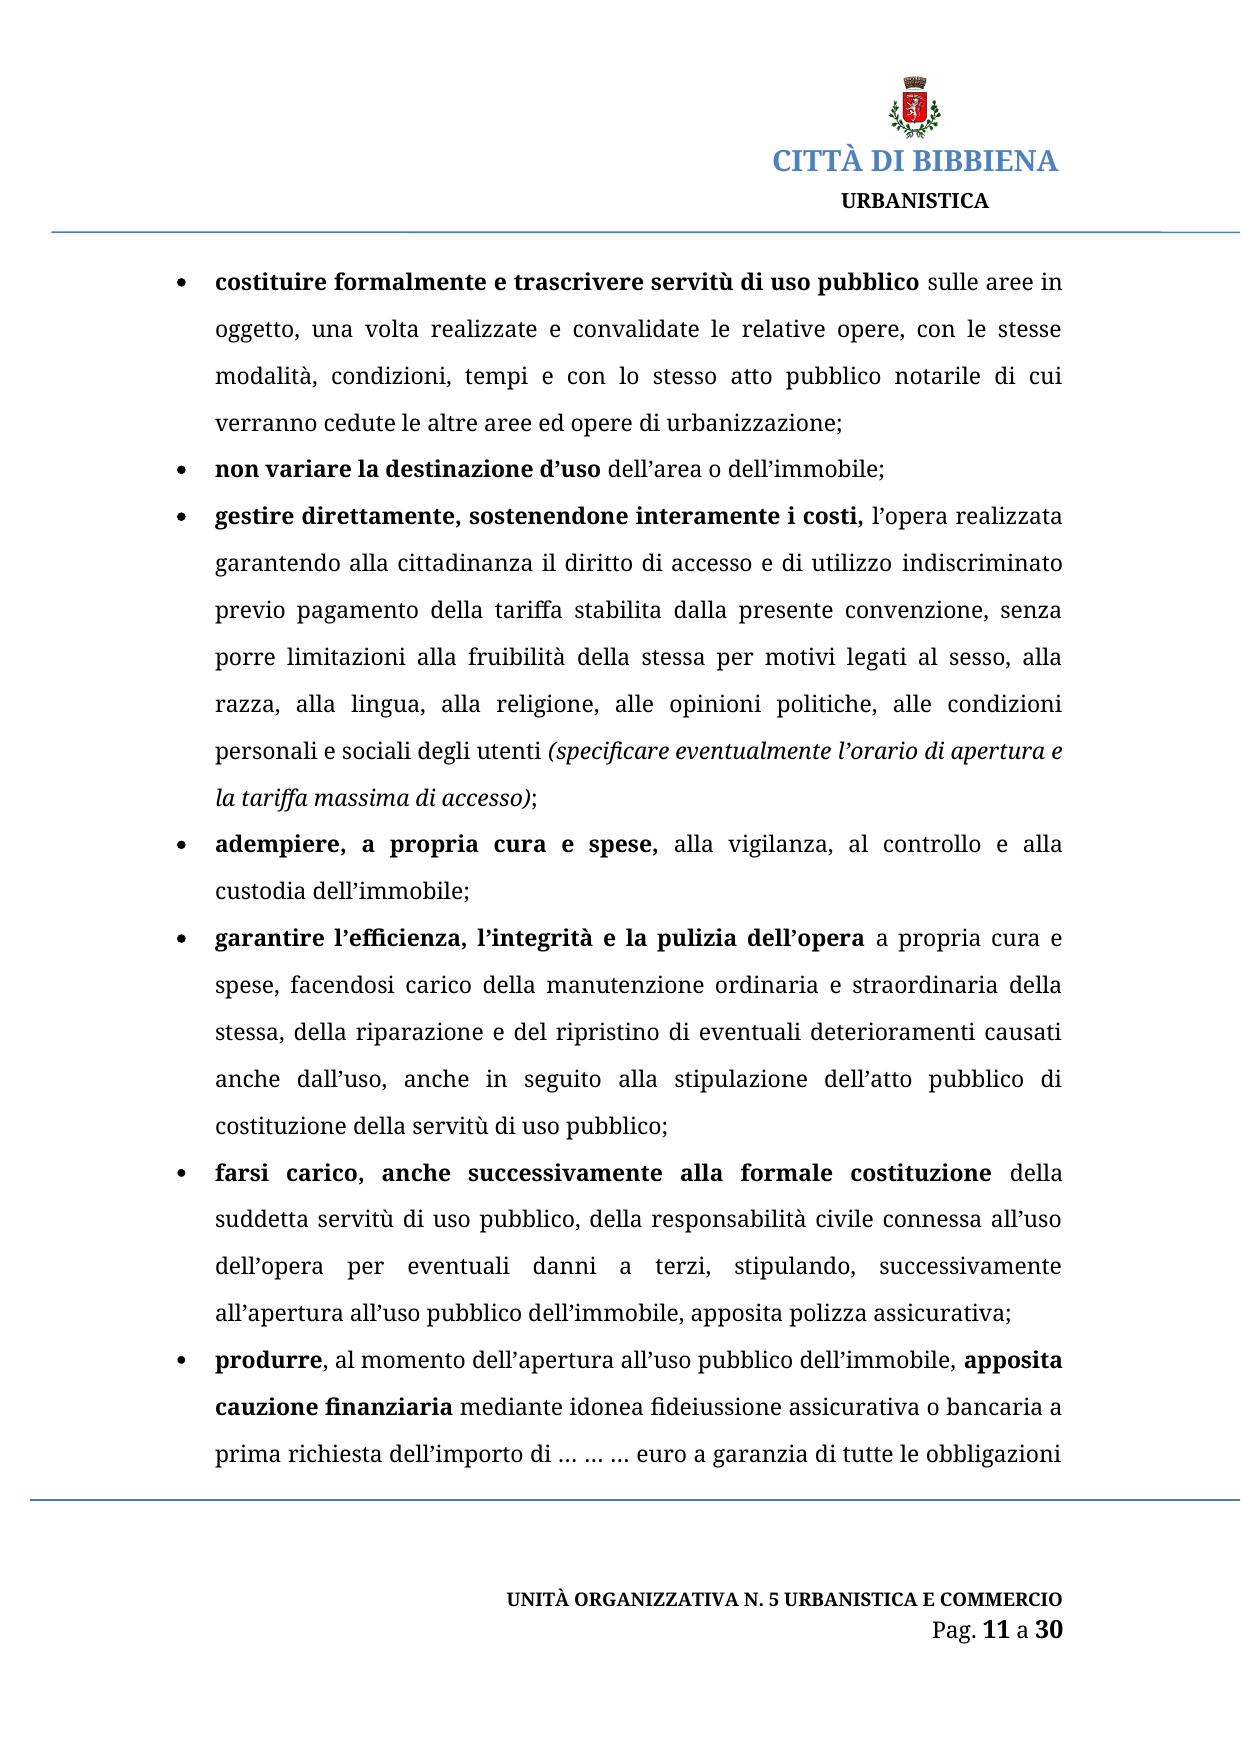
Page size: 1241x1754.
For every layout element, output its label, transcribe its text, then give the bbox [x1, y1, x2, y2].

picture [887, 73, 943, 141]
list adempiere, a propria cura e spese, alla vigilanza, al controllo e alla custodia dell’immobile; [177, 828, 1063, 906]
list farsi carico, anche successivamente alla formale costituzione della suddetta servitù di uso pubblico, della responsabilità civile connessa all’uso dell’opera per eventuali danni a terzi, stipulando, successivamente all’apertura all’uso pubblico dell’immobile, apposita polizza assicurativa; [177, 1156, 1063, 1328]
list costituire formalmente e trascrivere servitù di uso pubblico sulle aree in oggetto, una volta realizzate e convalidate le relative opere, con le stesse modalità, condizioni, tempi e con lo stesso atto pubblico notarile di cui verranno cedute le altre aree ed opere di urbanizzazione; [177, 266, 1063, 438]
list gestire direttamente, sostenendone interamente i costi, l’opera realizzata garantendo alla cittadinanza il diritto di accesso e di utilizzo indiscriminato previo pagamento della tariffa stabilita dalla presente convenzione, senza porre limitazioni alla fruibilità della stessa per motivi legati al sesso, alla razza, alla lingua, alla religione, alle opinioni politiche, alle condizioni personali e sociali degli utenti (specificare eventualmente l’orario di apertura e la tariffa massima di accesso); [177, 500, 1063, 813]
list non variare la destinazione d’uso dell’area o dell’immobile; [177, 453, 1063, 484]
list garantire l’efficienza, l’integrità e la pulizia dell’opera a propria cura e spese, facendosi carico della manutenzione ordinaria e straordinaria della stessa, della riparazione e del ripristino di eventuali deterioramenti causati anche dall’uso, anche in seguito alla stipulazione dell’atto pubblico di costituzione della servitù di uso pubblico; [177, 922, 1063, 1141]
